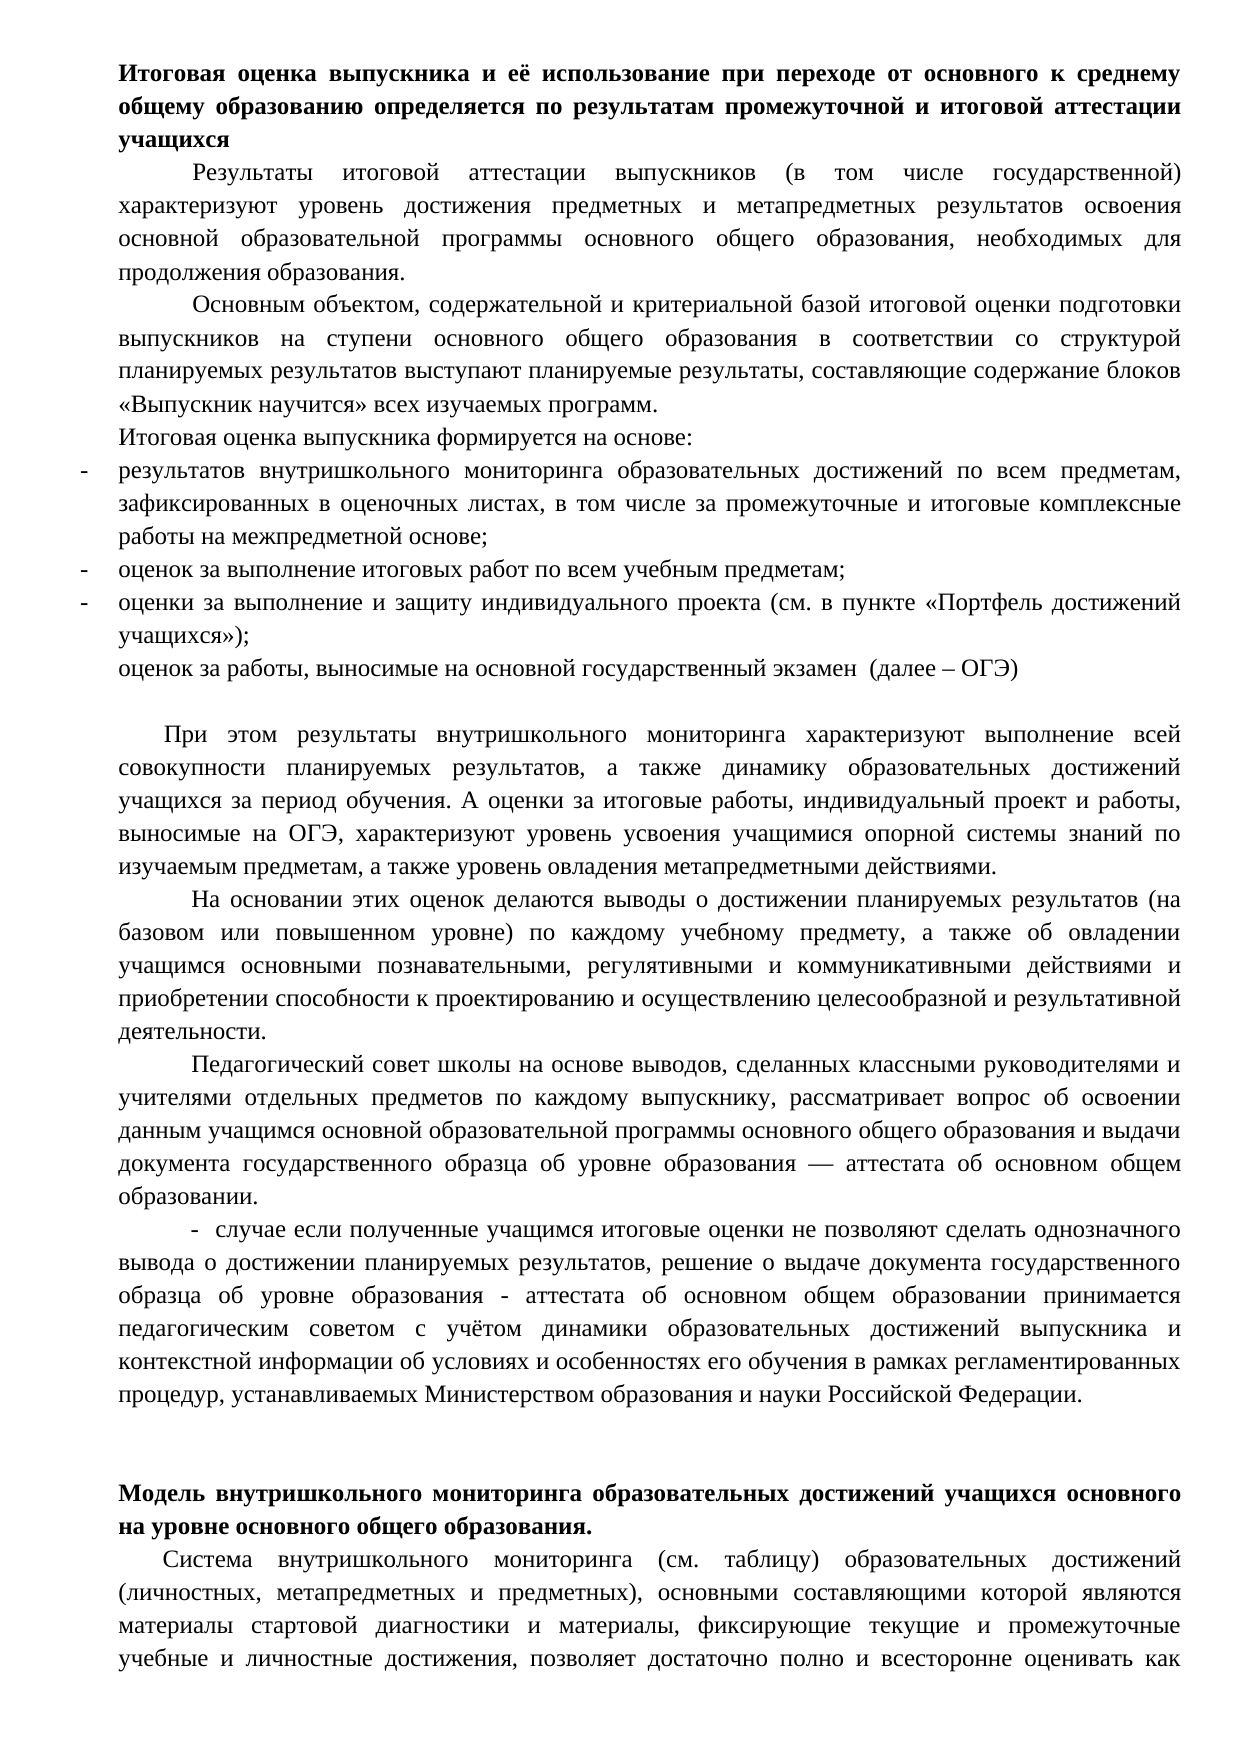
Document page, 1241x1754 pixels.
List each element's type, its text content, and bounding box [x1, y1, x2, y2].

list результатов внутришкольного мониторинга образовательных достижений по всем предметам, зафиксированных в оценочных листах, в том числе за промежуточные и итоговые комплексные работы на межпредметной основе; [80, 455, 1182, 549]
text Основным объектом, содержательной и критериальной базой итоговой оценки подготовки выпускников на ступени основного общего образования в соответствии со структурой планируемых результатов выступают планируемые результаты, составляющие содержание блоков «Выпускник научится» всех изучаемых программ. [118, 289, 1182, 417]
text При этом результаты внутришкольного мониторинга характеризуют выполнение всей совокупности планируемых результатов, а также динамику образовательных достижений учащихся за период обучения. А оценки за итоговые работы, индивидуальный проект и работы, выносимые на ОГЭ, характеризуют уровень усвоения учащимися опорной системы знаний по изучаемым предметам, а также уровень овладения метапредметными действиями. [118, 719, 1182, 880]
list оценок за выполнение итоговых работ по всем учебным предметам; [80, 554, 1182, 582]
text На основании этих оценок делаются выводы о достижении планируемых результатов (на базовом или повышенном уровне) по каждому учебному предмету, а также об овладении учащимся основными познавательными, регулятивными и коммуникативными действиями и приобретении способности к проектированию и осуществлению целесообразной и результативной деятельности. [118, 884, 1182, 1045]
text Итоговая оценка выпускника и её использование при переходе от основного к среднему общему образованию определяется по результатам промежуточной и итоговой аттестации учащихся [118, 58, 1182, 153]
text Педагогический совет школы на основе выводов, сделанных классными руководителями и учителями отдельных предметов по каждому выпускнику, рассматривает вопрос об освоении данным учащимся основной образовательной программы основного общего образования и выдачи документа государственного образца об уровне образования — аттестата об основном общем образовании. [118, 1049, 1182, 1210]
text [118, 1544, 1182, 1672]
list оценок за работы, выносимые на основной государственный экзамен (далее – ОГЭ) [90, 653, 1182, 682]
text Результаты итоговой аттестации выпускников (в том числе государственной) характеризуют уровень достижения предметных и метапредметных результатов освоения основной образовательной программы основного общего образования, необходимых для продолжения образования. [118, 157, 1182, 285]
text Итоговая оценка выпускника формируется на основе: [118, 422, 1182, 450]
text Модель внутришкольного мониторинга образовательных достижений учащихся основного на уровне основного общего образования. [118, 1478, 1182, 1540]
list случае если полученные учащимся итоговые оценки не позволяют сделать однозначного вывода о достижении планируемых результатов, решение о выдаче документа государственного образца об уровне образования - аттестата об основном общем образовании принимается педагогическим советом с учётом динамики образовательных достижений выпускника и контекстной информации об условиях и особенностях его обучения в рамках регламентированных процедур, устанавливаемых Министерством образования и науки Российской Федерации. [118, 1214, 1182, 1408]
list оценки за выполнение и защиту индивидуального проекта (см. в пункте «Портфель достижений учащихся»); [80, 587, 1182, 648]
